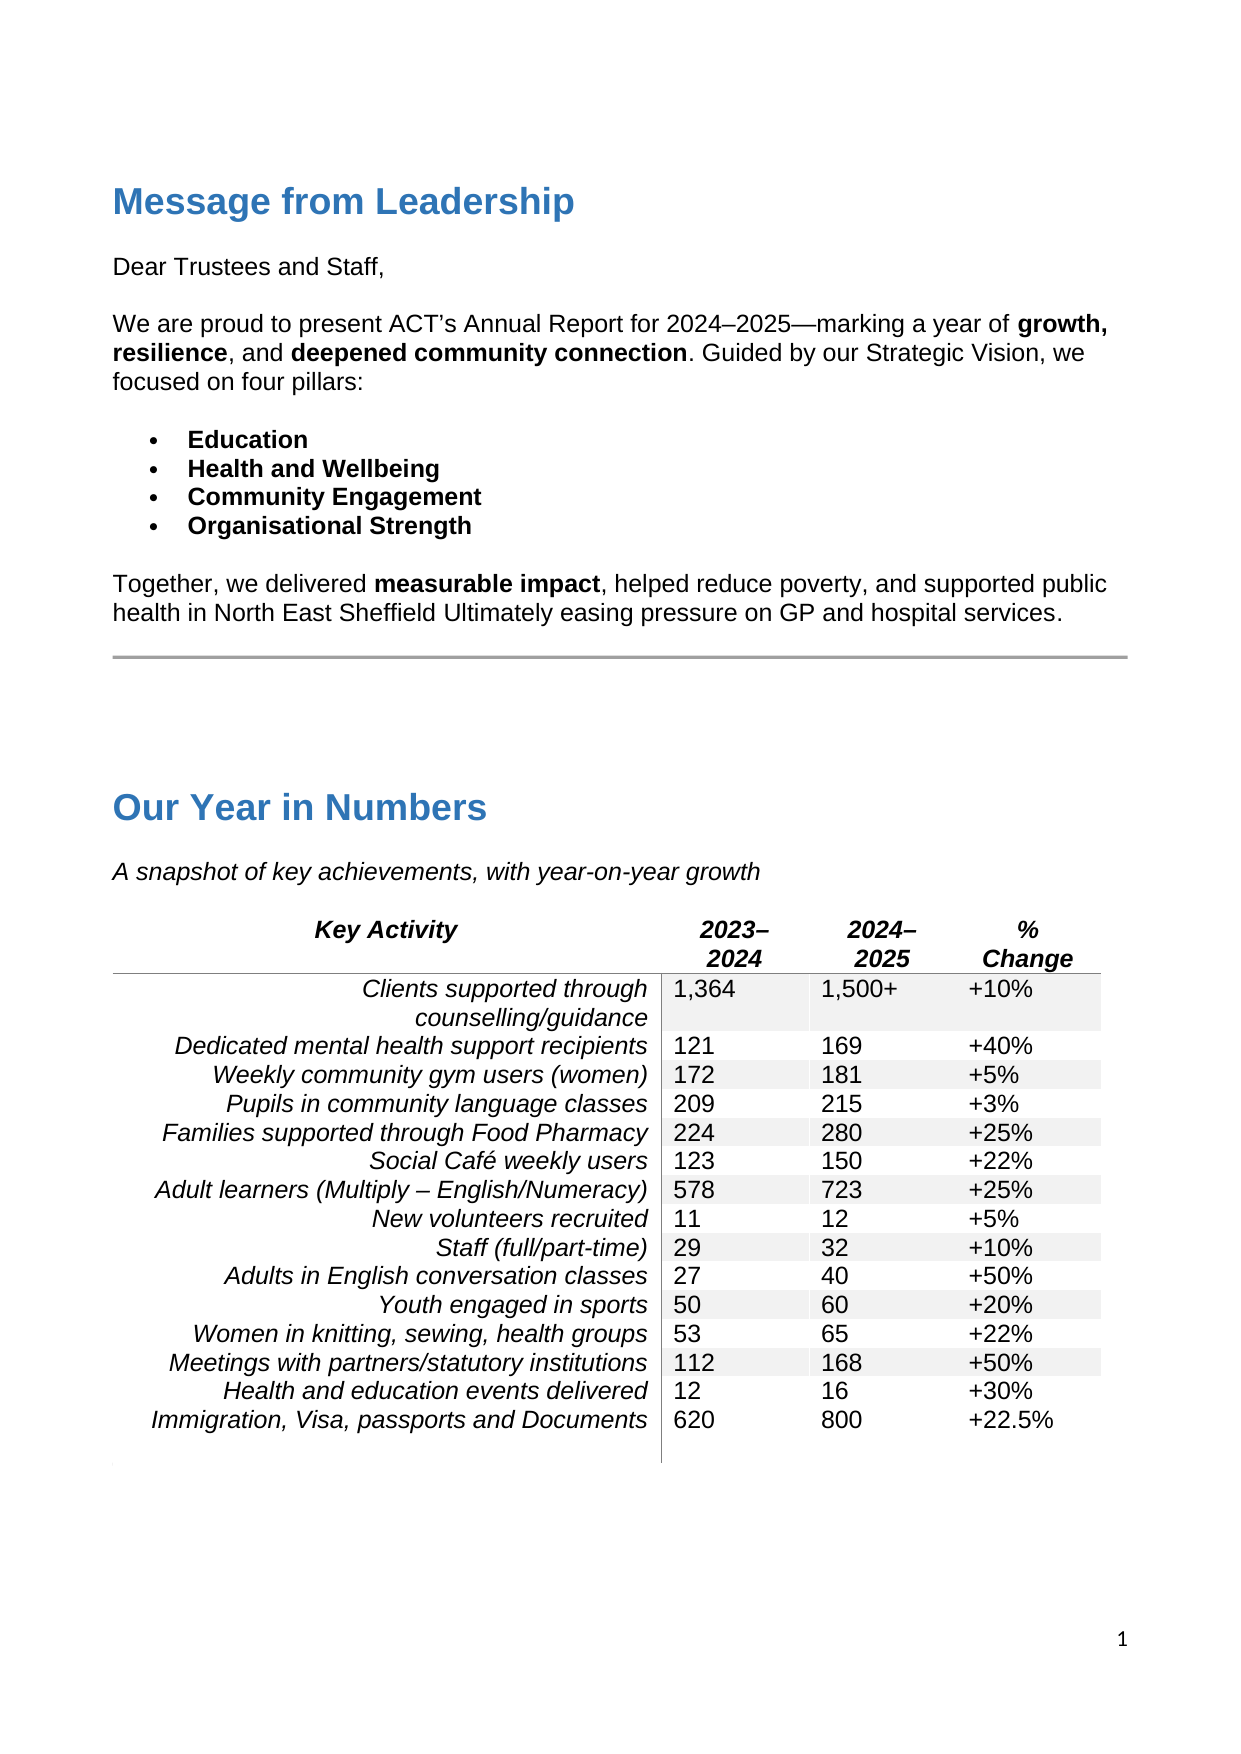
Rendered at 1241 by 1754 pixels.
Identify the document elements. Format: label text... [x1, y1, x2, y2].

table_header Key Activity [113, 915, 662, 973]
table_cell +22% [957, 1319, 1101, 1348]
table_cell Health and education events delivered Immigration, Visa, passports and Documents [113, 1376, 661, 1463]
table_cell +22% [957, 1146, 1101, 1175]
table_cell 121 [662, 1031, 809, 1060]
table_cell Pupils in community language classes [113, 1089, 661, 1118]
table_cell 16 800 [810, 1376, 957, 1463]
list Health and Wellbeing [150, 453, 1128, 482]
table_cell +5% [957, 1060, 1101, 1089]
table_cell 27 [662, 1261, 809, 1290]
table_cell 53 [662, 1319, 809, 1348]
table_cell Social Café weekly users [113, 1146, 661, 1175]
table_cell 60 [810, 1290, 957, 1319]
table_cell 123 [662, 1146, 809, 1175]
table_cell 40 [810, 1261, 957, 1290]
table_header % Change [957, 915, 1101, 973]
table_cell 65 [810, 1319, 957, 1348]
table_cell +10% [957, 1233, 1101, 1261]
text Message from Leadership [112, 179, 1128, 222]
table_cell 172 [662, 1060, 809, 1089]
table_cell Adult learners (Multiply – English/Numeracy) [113, 1175, 661, 1204]
table_cell +20% [957, 1290, 1101, 1319]
table_cell 150 [810, 1146, 957, 1175]
table_cell Dedicated mental health support recipients [113, 1031, 661, 1060]
table_header 2024–2025 [810, 915, 957, 973]
table_cell 29 [662, 1233, 809, 1261]
table_cell +5% [957, 1204, 1101, 1233]
table_cell 50 [662, 1290, 809, 1319]
table_cell 12 [810, 1204, 957, 1233]
table_cell Meetings with partners/statutory institutions [113, 1348, 661, 1376]
table_cell 1,500+ [810, 974, 957, 1031]
text Our Year in Numbers [112, 785, 1128, 828]
table_cell Clients supported through counselling/guidance [113, 974, 661, 1031]
list Community Engagement [150, 482, 1128, 511]
table_cell +25% [957, 1175, 1101, 1204]
table_cell Youth engaged in sports [113, 1290, 661, 1319]
list Education [150, 425, 1128, 453]
table_cell Families supported through Food Pharmacy [113, 1118, 661, 1146]
table_cell 168 [810, 1348, 957, 1376]
table_cell 280 [810, 1118, 957, 1146]
table_cell 112 [662, 1348, 809, 1376]
table_cell Women in knitting, sewing, health groups [113, 1319, 661, 1348]
table_cell Adults in English conversation classes [113, 1261, 661, 1290]
text A snapshot of key achievements, with year-on-year growth [112, 857, 1128, 886]
table_cell 723 [810, 1175, 957, 1204]
table_header 2023–2024 [662, 915, 809, 973]
text Together, we delivered measurable impact, helped reduce poverty, and supported public health in North East Sheffield Ultimately easing pressure on GP and hospital services. [112, 569, 1128, 626]
table_cell 11 [662, 1204, 809, 1233]
table_cell +25% [957, 1118, 1101, 1146]
table_cell 169 [810, 1031, 957, 1060]
table_cell +50% [957, 1261, 1101, 1290]
table_cell +10% [957, 974, 1101, 1031]
table_cell 224 [662, 1118, 809, 1146]
table_cell 578 [662, 1175, 809, 1204]
table_cell +30% +22.5% [957, 1376, 1101, 1463]
table_cell 209 [662, 1089, 809, 1118]
table_cell 1,364 [662, 974, 809, 1031]
table_cell +3% [957, 1089, 1101, 1118]
list Organisational Strength [150, 511, 1128, 540]
table_cell Weekly community gym users (women) [113, 1060, 661, 1089]
table_cell +50% [957, 1348, 1101, 1376]
table_cell Staff (full/part-time) [113, 1233, 661, 1261]
table_cell New volunteers recruited [113, 1204, 661, 1233]
text We are proud to present ACT’s Annual Report for 2024–2025—marking a year of growth, resilience, and deepened community connection. Guided by our Strategic Vision, we focused on four pillars: [112, 309, 1128, 396]
text Dear Trustees and Staff, [112, 251, 1128, 280]
table_cell 181 [810, 1060, 957, 1089]
table_cell 215 [810, 1089, 957, 1118]
table_cell +40% [957, 1031, 1101, 1060]
table_cell 32 [810, 1233, 957, 1261]
table_cell 12 620 [662, 1376, 809, 1463]
